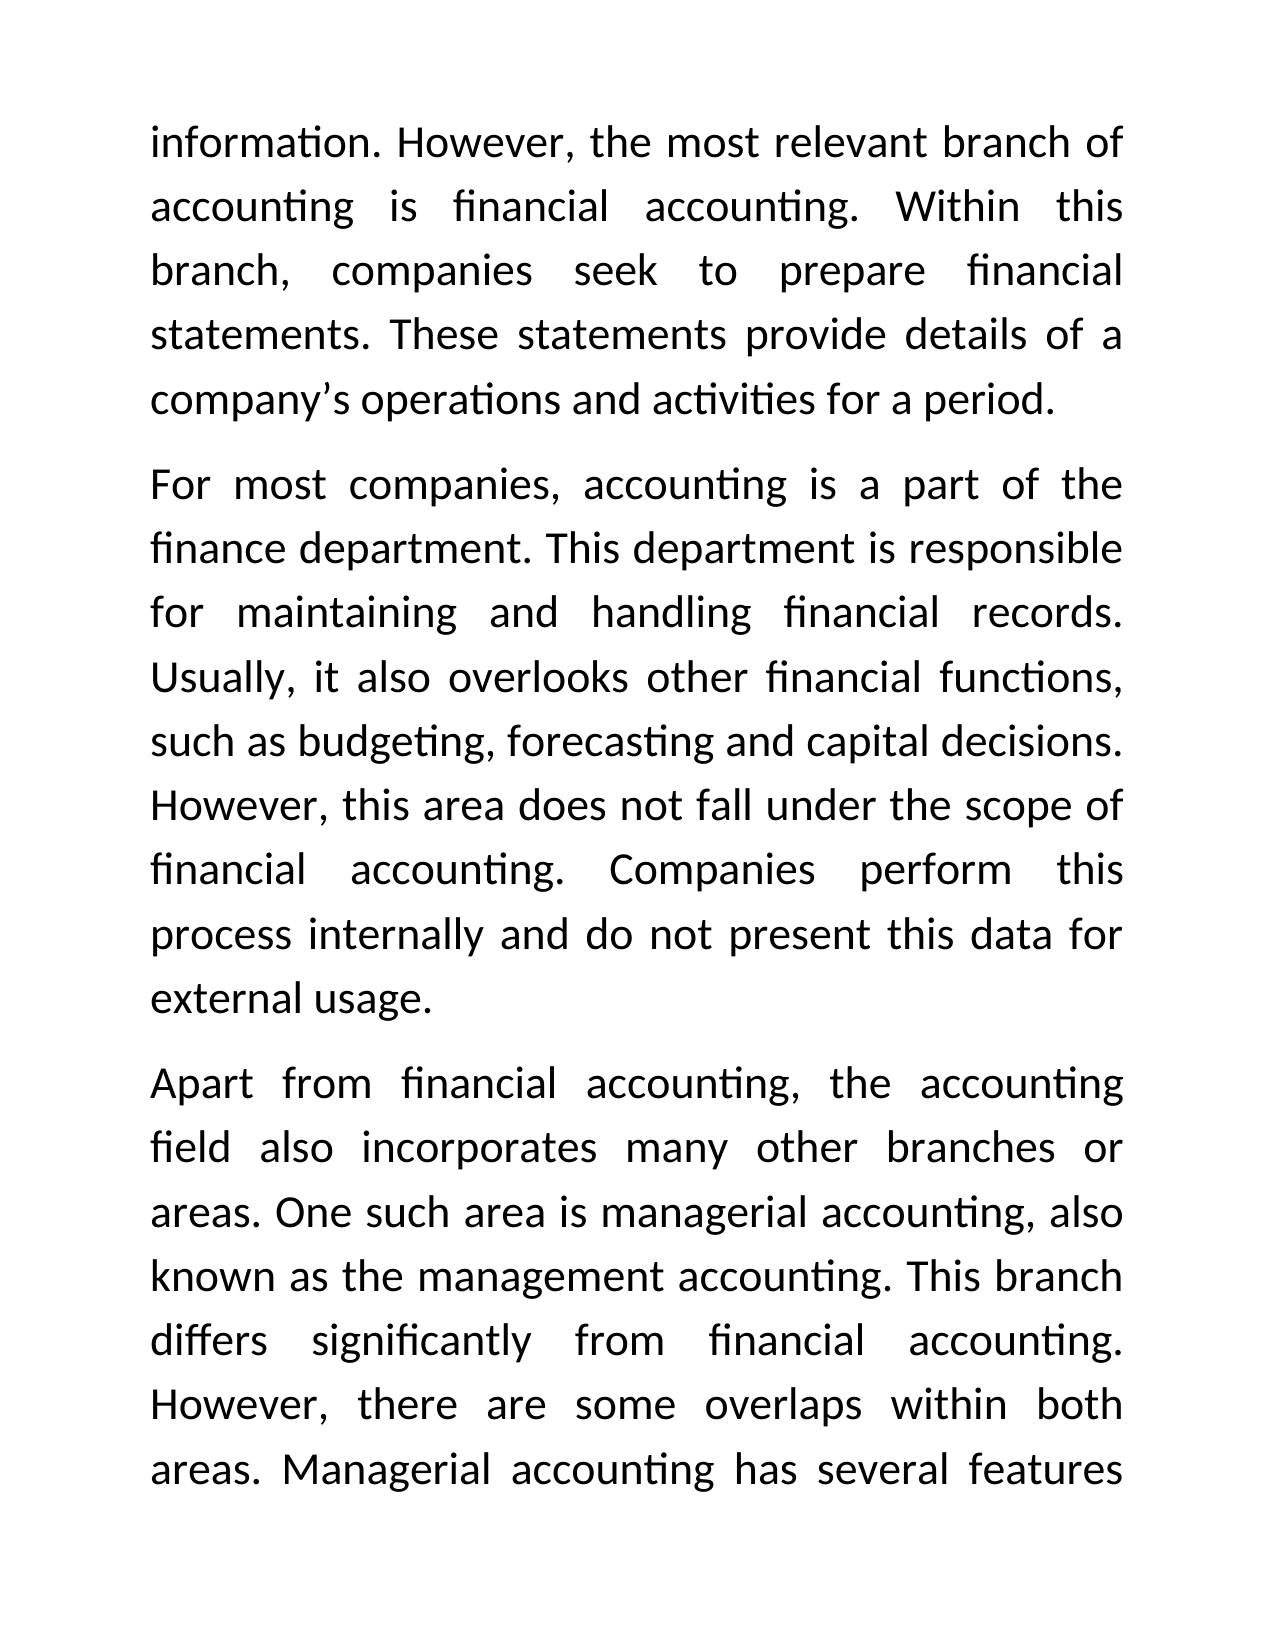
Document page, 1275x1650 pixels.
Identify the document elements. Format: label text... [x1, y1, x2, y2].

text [150, 1054, 1125, 1496]
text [150, 112, 1125, 426]
text For most companies, accounting is a part of the finance department. This department is responsible for maintaining and handling financial records. Usually, it also overlooks other financial functions, such as budgeting, forecasting and capital decisions. However, this area does not fall under the scope of financial accounting. Companies perform this process internally and do not present this data for external usage. [150, 455, 1125, 1025]
